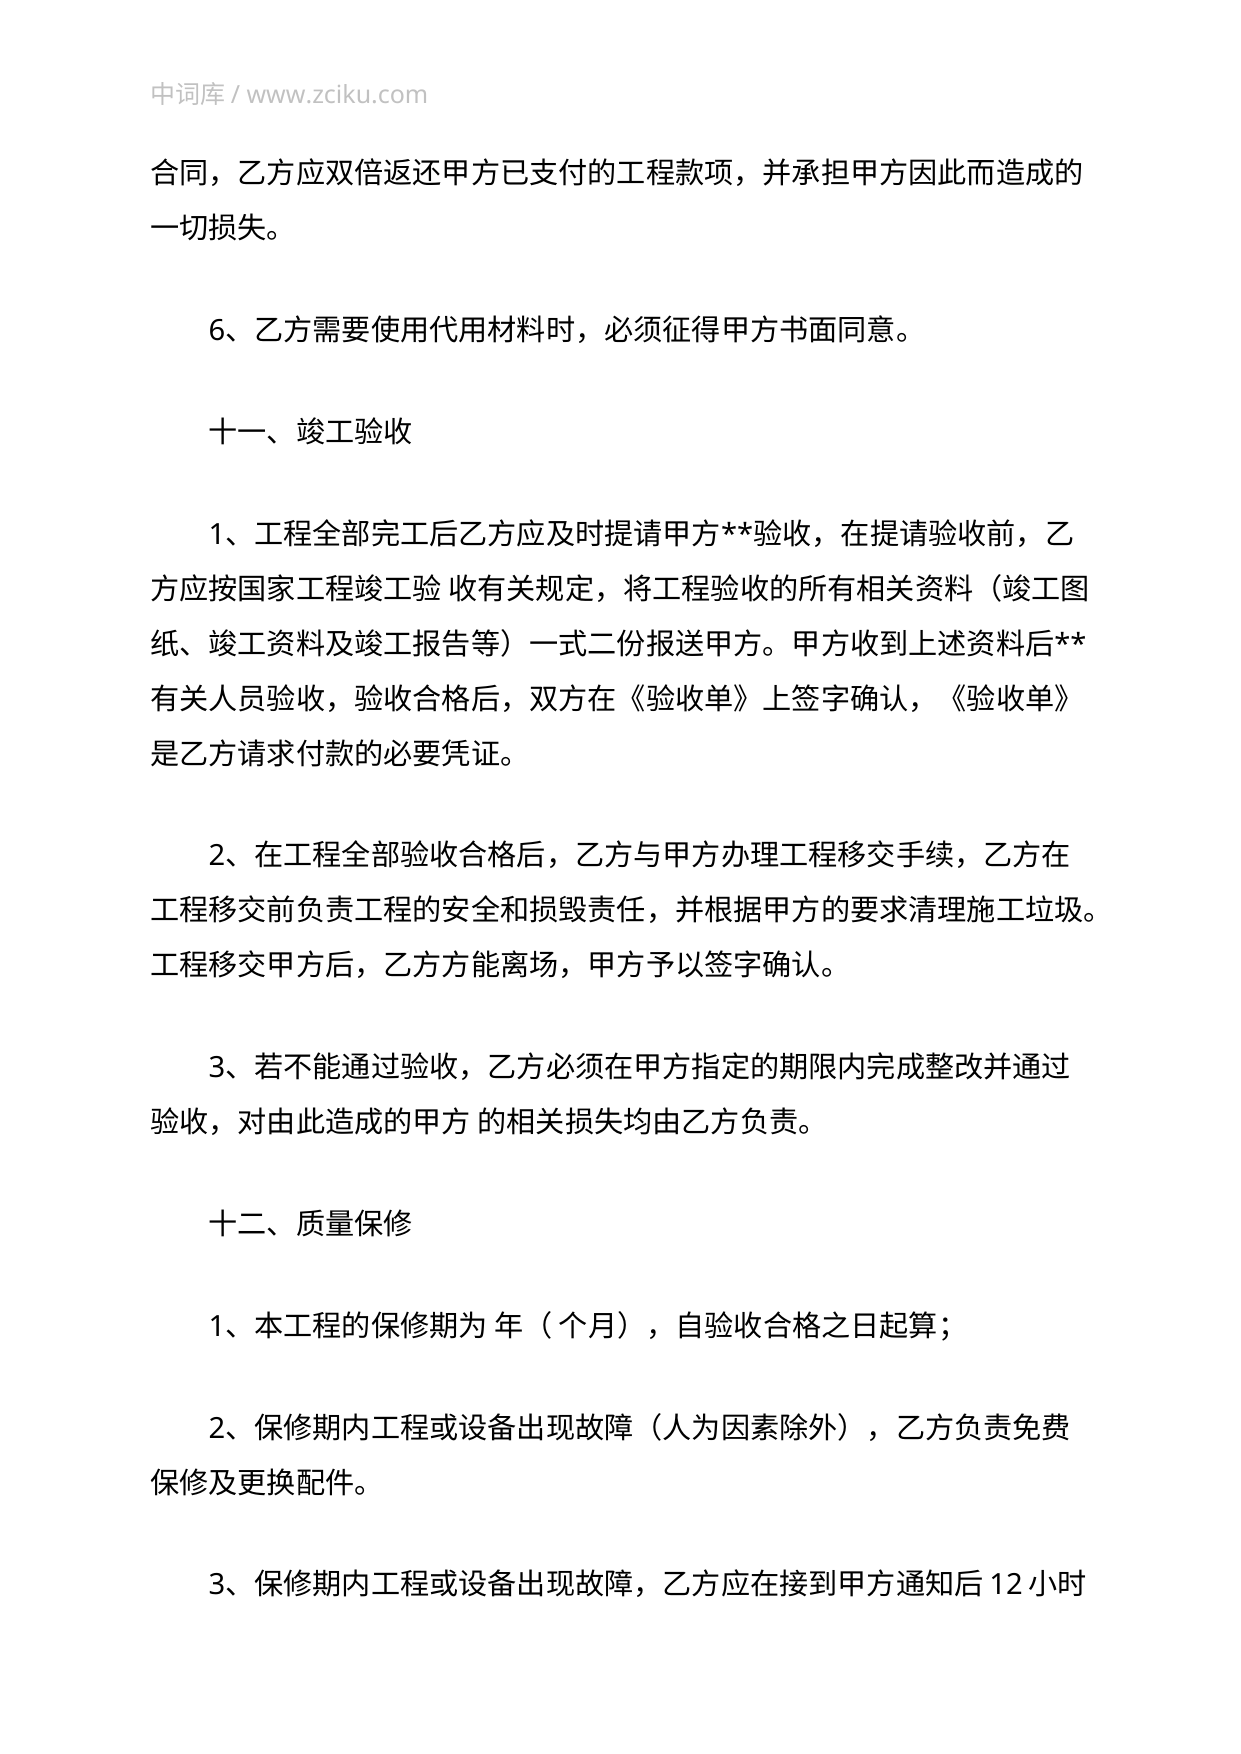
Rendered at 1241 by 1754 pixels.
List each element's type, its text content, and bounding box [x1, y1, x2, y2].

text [150, 1561, 1090, 1603]
text 2、在工程全部验收合格后，乙方与甲方办理工程移交手续，乙方在工程移交前负责工程的安全和损毁责任，并根据甲方的要求清理施工垃圾。工程移交甲方后，乙方方能离场，甲方予以签字确认。 [150, 832, 1090, 984]
text 6、乙方需要使用代用材料时，必须征得甲方书面同意。 [150, 307, 1090, 349]
text 3、若不能通过验收，乙方必须在甲方指定的期限内完成整改并通过验收，对由此造成的甲方 的相关损失均由乙方负责。 [150, 1044, 1090, 1141]
text 1、本工程的保修期为 年（ 个月），自验收合格之日起算； [150, 1302, 1090, 1344]
text 2、保修期内工程或设备出现故障（人为因素除外），乙方负责免费保修及更换配件。 [150, 1404, 1090, 1501]
text 十二、质量保修 [150, 1200, 1090, 1243]
text 1、工程全部完工后乙方应及时提请甲方**验收，在提请验收前，乙方应按国家工程竣工验 收有关规定，将工程验收的所有相关资料（竣工图纸、竣工资料及竣工报告等）一式二份报送甲方。甲方收到上述资料后**有关人员验收，验收合格后，双方在《验收单》上签字确认，《验收单》是乙方请求付款的必要凭证。 [150, 510, 1090, 772]
text 十一、竣工验收 [150, 409, 1090, 451]
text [150, 150, 1090, 247]
